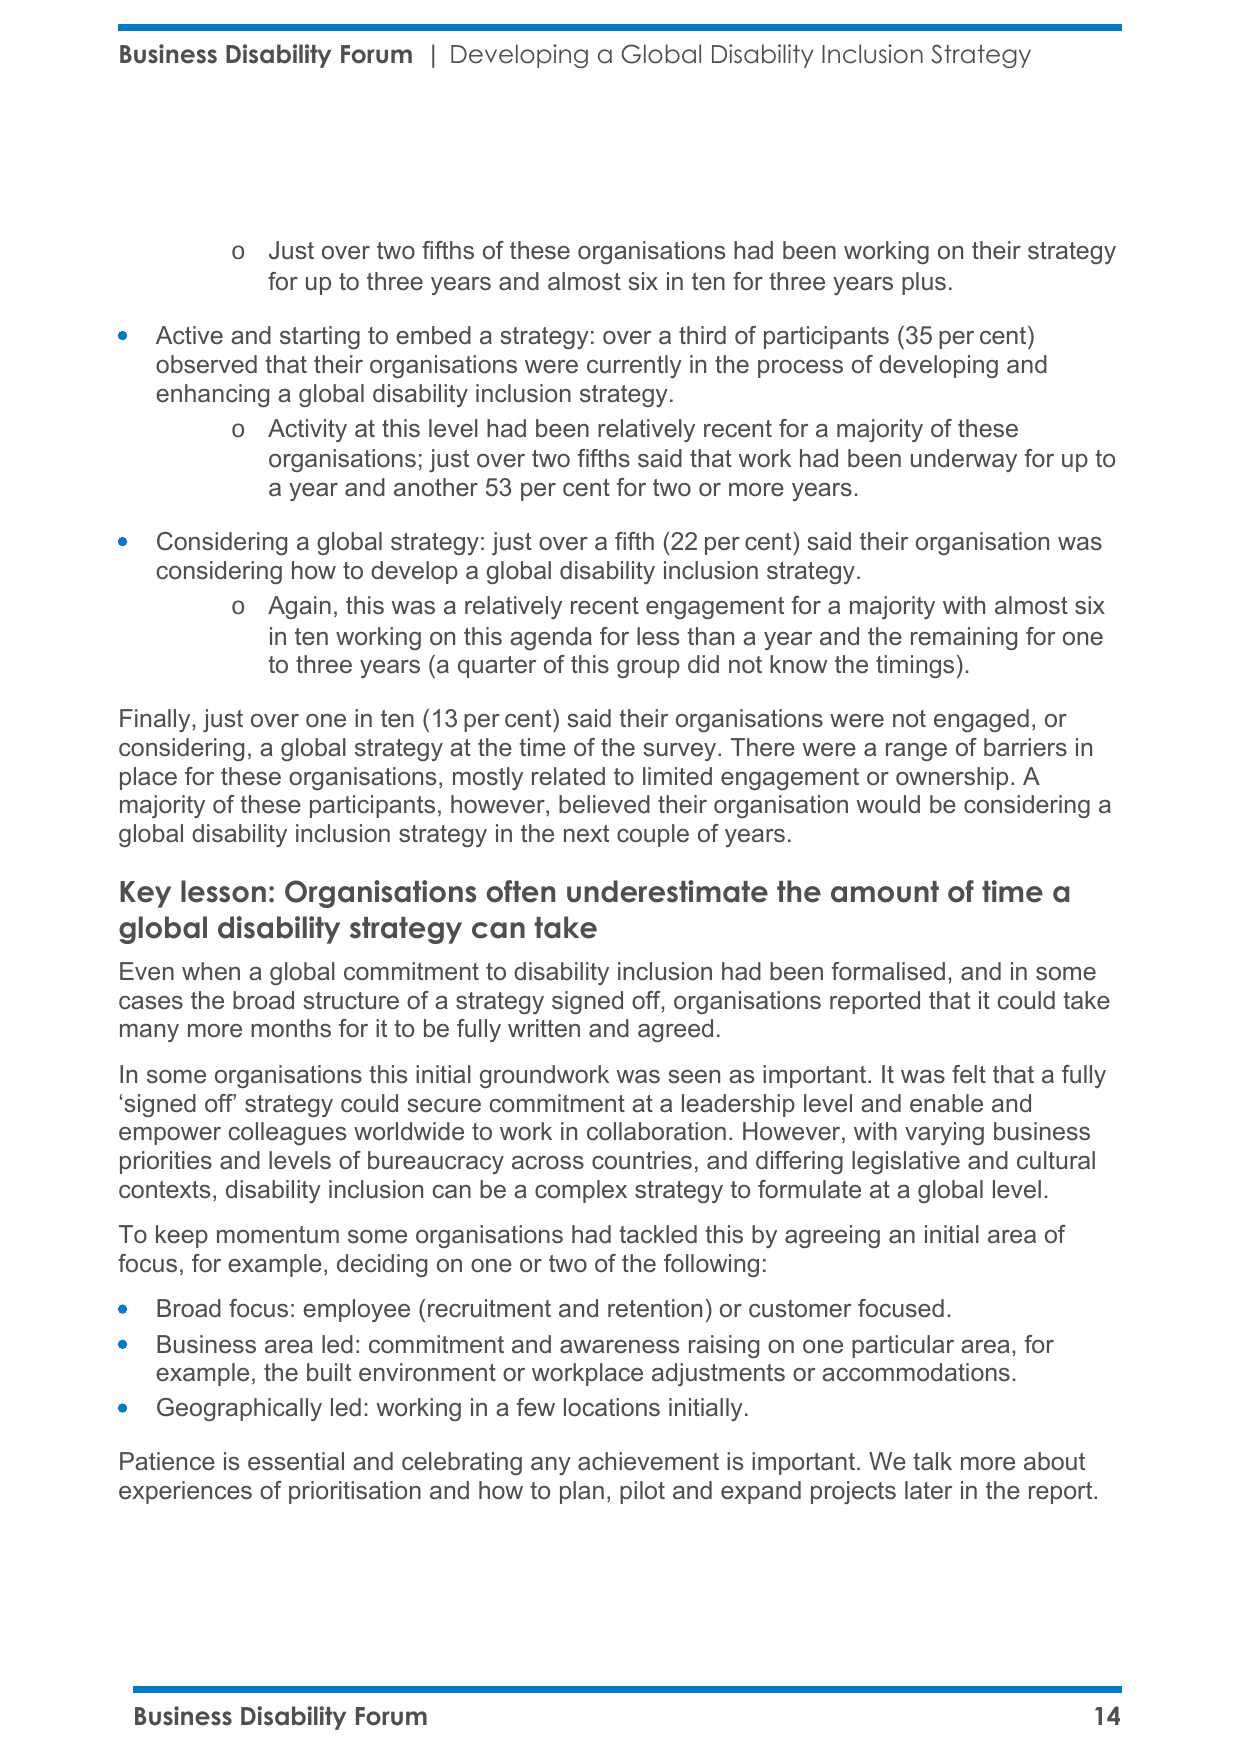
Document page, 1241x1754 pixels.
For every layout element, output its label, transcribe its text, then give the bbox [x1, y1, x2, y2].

list Activity at this level had been relatively recent for a majority of these organisations; just over two fifths said that work had been underway for up to a year and another 53 per cent for two or more years. [231, 413, 1122, 502]
text To keep momentum some organisations had tackled this by agreeing an initial area of focus, for example, deciding on one or two of the following: [118, 1220, 1122, 1278]
text Finally, just over one in ten (13 per cent) said their organisations were not engaged, or considering, a global strategy at the time of the survey. There were a range of barriers in place for these organisations, mostly related to limited engagement or ownership. A majority of these participants, however, believed their organisation would be considering a global disability inclusion strategy in the next couple of years. [118, 704, 1122, 848]
text In some organisations this initial groundwork was seen as important. It was felt that a fully ‘signed off’ strategy could secure commitment at a leadership level and enable and empower colleagues worldwide to work in collaboration. However, with varying business priorities and levels of bureaucracy across countries, and differing legislative and cultural contexts, disability inclusion can be a complex strategy to formulate at a global level. [118, 1060, 1122, 1204]
list Again, this was a relatively recent engagement for a majority with almost six in ten working on this agenda for less than a year and the remaining for one to three years (a quarter of this group did not know the timings). [231, 591, 1122, 679]
text Broad focus: employee (recruitment and retention) or customer focused. [118, 1294, 1122, 1323]
text Considering a global strategy: just over a fifth (22 per cent) said their organisation was considering how to develop a global disability inclusion strategy. [118, 527, 1122, 584]
subtitle Key lesson: Organisations often underestimate the amount of time a global disability strategy can take [118, 873, 1122, 944]
text Active and starting to embed a strategy: over a third of participants (35 per cent) observed that their organisations were currently in the process of developing and enhancing a global disability inclusion strategy. [118, 321, 1122, 407]
text Geographically led: working in a few locations initially. [118, 1393, 1122, 1422]
text Patience is essential and celebrating any achievement is important. We talk more about experiences of prioritisation and how to plan, pilot and expand projects later in the report. [118, 1447, 1122, 1505]
text Even when a global commitment to disability inclusion had been formalised, and in some cases the broad structure of a strategy signed off, organisations reported that it could take many more months for it to be fully written and agreed. [118, 957, 1122, 1043]
list Just over two fifths of these organisations had been working on their strategy for up to three years and almost six in ten for three years plus. [231, 236, 1122, 296]
text Business area led: commitment and awareness raising on one particular area, for example, the built environment or workplace adjustments or accommodations. [118, 1329, 1122, 1387]
